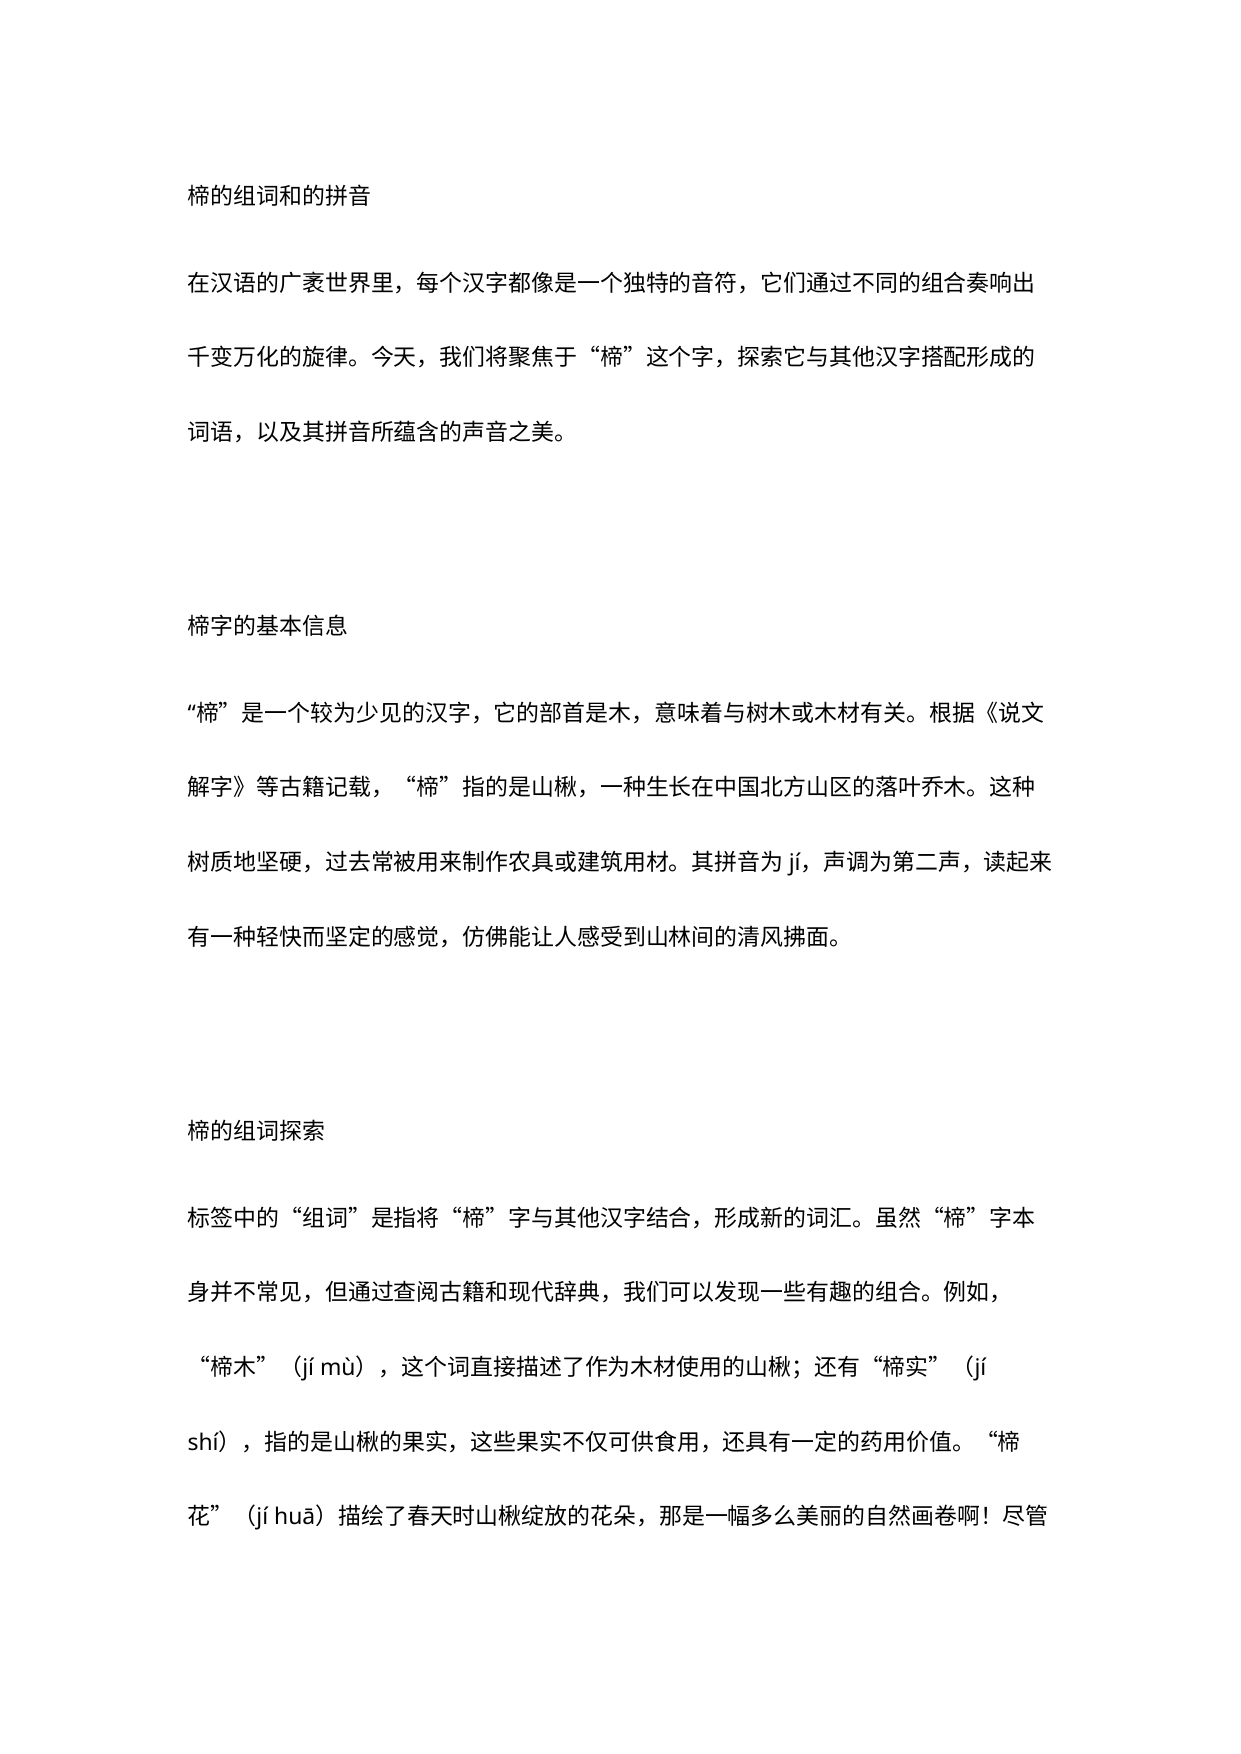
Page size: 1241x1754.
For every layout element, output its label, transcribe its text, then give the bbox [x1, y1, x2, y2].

text 楴字的基本信息 [187, 592, 1053, 657]
text “楴”是一个较为少见的汉字，它的部首是木，意味着与树木或木材有关。根据《说文解字》等古籍记载，“楴”指的是山楸，一种生长在中国北方山区的落叶乔木。这种树质地坚硬，过去常被用来制作农具或建筑用材。其拼音为 jí，声调为第二声，读起来有一种轻快而坚定的感觉，仿佛能让人感受到山林间的清风拂面。 [187, 679, 1053, 968]
text 在汉语的广袤世界里，每个汉字都像是一个独特的音符，它们通过不同的组合奏响出千变万化的旋律。今天，我们将聚焦于“楴”这个字，探索它与其他汉字搭配形成的词语，以及其拼音所蕴含的声音之美。 [187, 248, 1053, 463]
text 楴的组词探索 [187, 1097, 1053, 1162]
text 楴的组词和的拼音 [187, 162, 1053, 227]
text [187, 1184, 1053, 1547]
